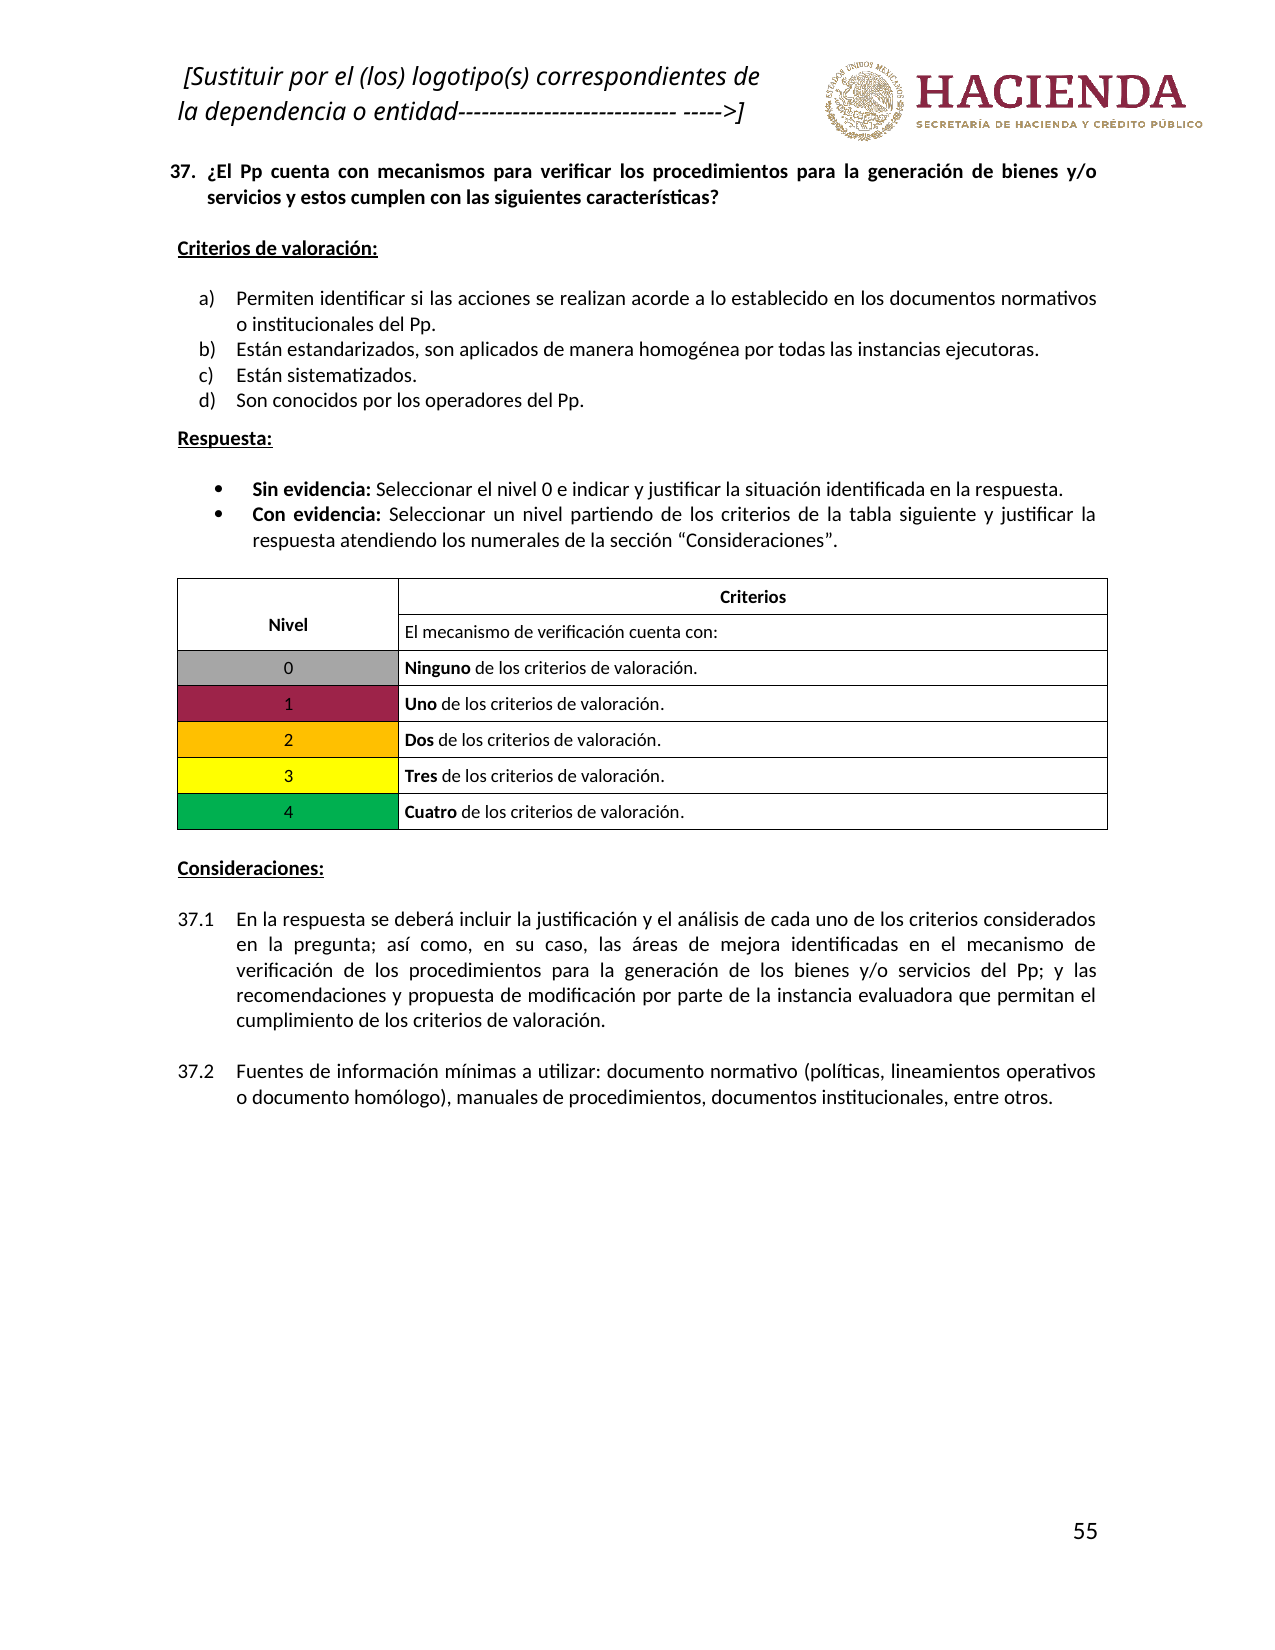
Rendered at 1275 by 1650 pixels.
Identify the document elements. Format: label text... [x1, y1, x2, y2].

list Están sistematizados. [199, 362, 1098, 387]
table_cell Dos de los criterios de valoración. [399, 722, 1107, 757]
table_cell Cuatro de los criterios de valoración. [399, 794, 1107, 829]
list Con evidencia: Seleccionar un nivel partiendo de los criterios de la tabla siguiente y justificar la respuesta atendiendo los numerales de la sección “Consideraciones”. [215, 502, 1098, 552]
table_header Criterios [399, 579, 1107, 614]
list Están estandarizados, son aplicados de manera homogénea por todas las instancias ejecutoras. [199, 336, 1098, 362]
table_cell 3 [178, 758, 398, 793]
table_cell 2 [178, 722, 398, 757]
text Criterios de valoración: [177, 235, 1098, 260]
picture [824, 60, 1203, 142]
table_cell El mecanismo de verificación cuenta con: [399, 615, 1107, 649]
table_header Nivel [178, 579, 398, 649]
list Sin evidencia: Seleccionar el nivel 0 e indicar y justificar la situación identificada en la respuesta. [215, 476, 1098, 502]
table_cell Ninguno de los criterios de valoración. [399, 651, 1107, 685]
table_cell 4 [178, 794, 398, 829]
text Consideraciones: [177, 855, 1098, 881]
table_cell Uno de los criterios de valoración. [399, 686, 1107, 721]
list Son conocidos por los operadores del Pp. [199, 387, 1098, 413]
list ¿El Pp cuenta con mecanismos para verificar los procedimientos para la generación de bienes y/o servicios y estos cumplen con las siguientes características? [169, 158, 1098, 209]
list Fuentes de información mínimas a utilizar: documento normativo (políticas, lineamientos operativos o documento homólogo), manuales de procedimientos, documentos institucionales, entre otros. [177, 1058, 1098, 1109]
table_cell Tres de los criterios de valoración. [399, 758, 1107, 793]
table_cell 1 [178, 686, 398, 721]
list Permiten identificar si las acciones se realizan acorde a lo establecido en los documentos normativos o institucionales del Pp. [199, 286, 1098, 336]
table_cell 0 [178, 651, 398, 685]
text Respuesta: [177, 425, 1098, 451]
list En la respuesta se deberá incluir la justificación y el análisis de cada uno de los criterios considerados en la pregunta; así como, en su caso, las áreas de mejora identificadas en el mecanismo de verificación de los procedimientos para la generación de los bienes y/o servicios del Pp; y las recomendaciones y propuesta de modificación por parte de la instancia evaluadora que permitan el cumplimiento de los criterios de valoración. [177, 906, 1098, 1033]
